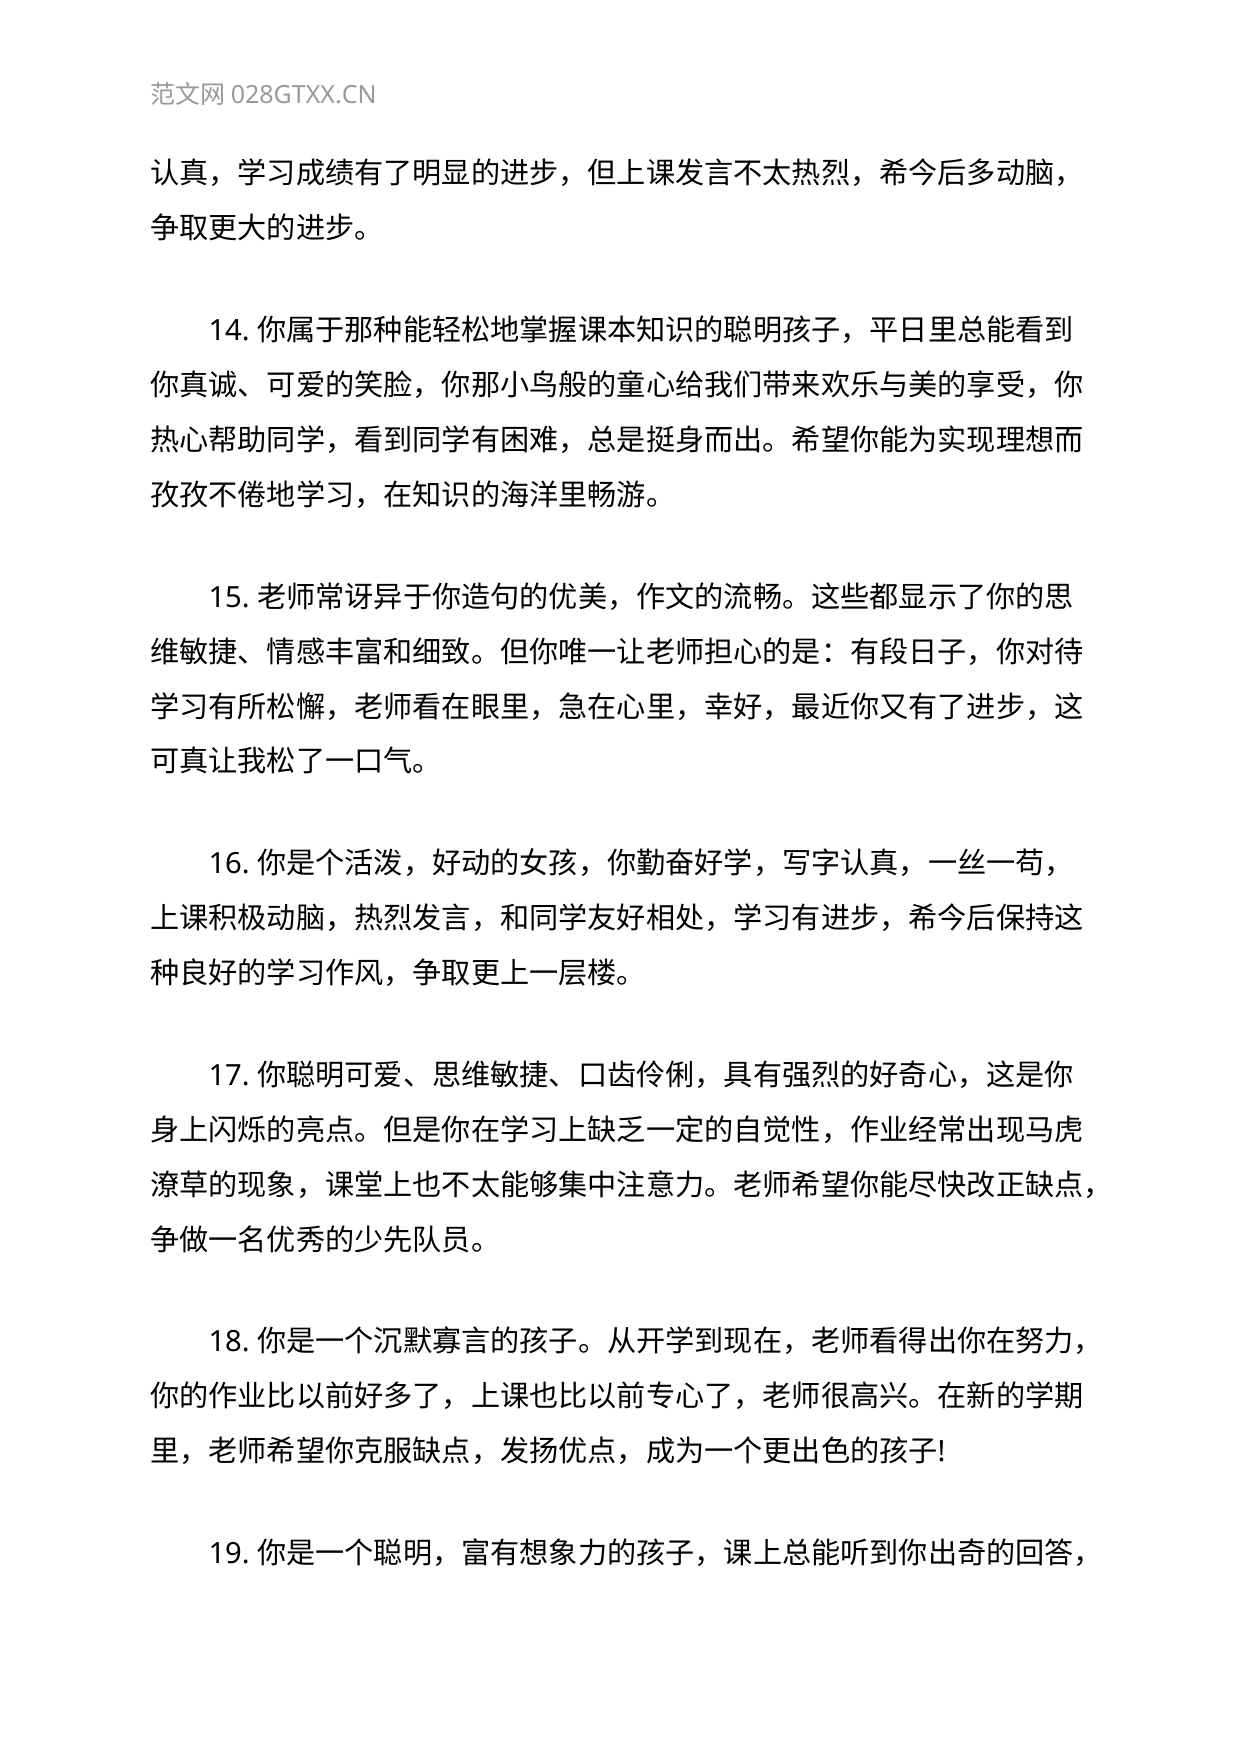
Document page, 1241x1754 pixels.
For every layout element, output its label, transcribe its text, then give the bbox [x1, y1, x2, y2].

text 18. 你是一个沉默寡言的孩子。从开学到现在，老师看得出你在努力，你的作业比以前好多了，上课也比以前专心了，老师很高兴。在新的学期里，老师希望你克服缺点，发扬优点，成为一个更出色的孩子! [150, 1318, 1090, 1470]
text 17. 你聪明可爱、思维敏捷、口齿伶俐，具有强烈的好奇心，这是你身上闪烁的亮点。但是你在学习上缺乏一定的自觉性，作业经常出现马虎潦草的现象，课堂上也不太能够集中注意力。老师希望你能尽快改正缺点，争做一名优秀的少先队员。 [150, 1051, 1090, 1258]
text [150, 150, 1090, 247]
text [150, 1530, 1090, 1572]
text 14. 你属于那种能轻松地掌握课本知识的聪明孩子，平日里总能看到你真诚、可爱的笑脸，你那小鸟般的童心给我们带来欢乐与美的享受，你热心帮助同学，看到同学有困难，总是挺身而出。希望你能为实现理想而孜孜不倦地学习，在知识的海洋里畅游。 [150, 307, 1090, 514]
text 15. 老师常讶异于你造句的优美，作文的流畅。这些都显示了你的思维敏捷、情感丰富和细致。但你唯一让老师担心的是：有段日子，你对待学习有所松懈，老师看在眼里，急在心里，幸好，最近你又有了进步，这可真让我松了一口气。 [150, 573, 1090, 780]
text 16. 你是个活泼，好动的女孩，你勤奋好学，写字认真，一丝一苟，上课积极动脑，热烈发言，和同学友好相处，学习有进步，希今后保持这种良好的学习作风，争取更上一层楼。 [150, 840, 1090, 992]
